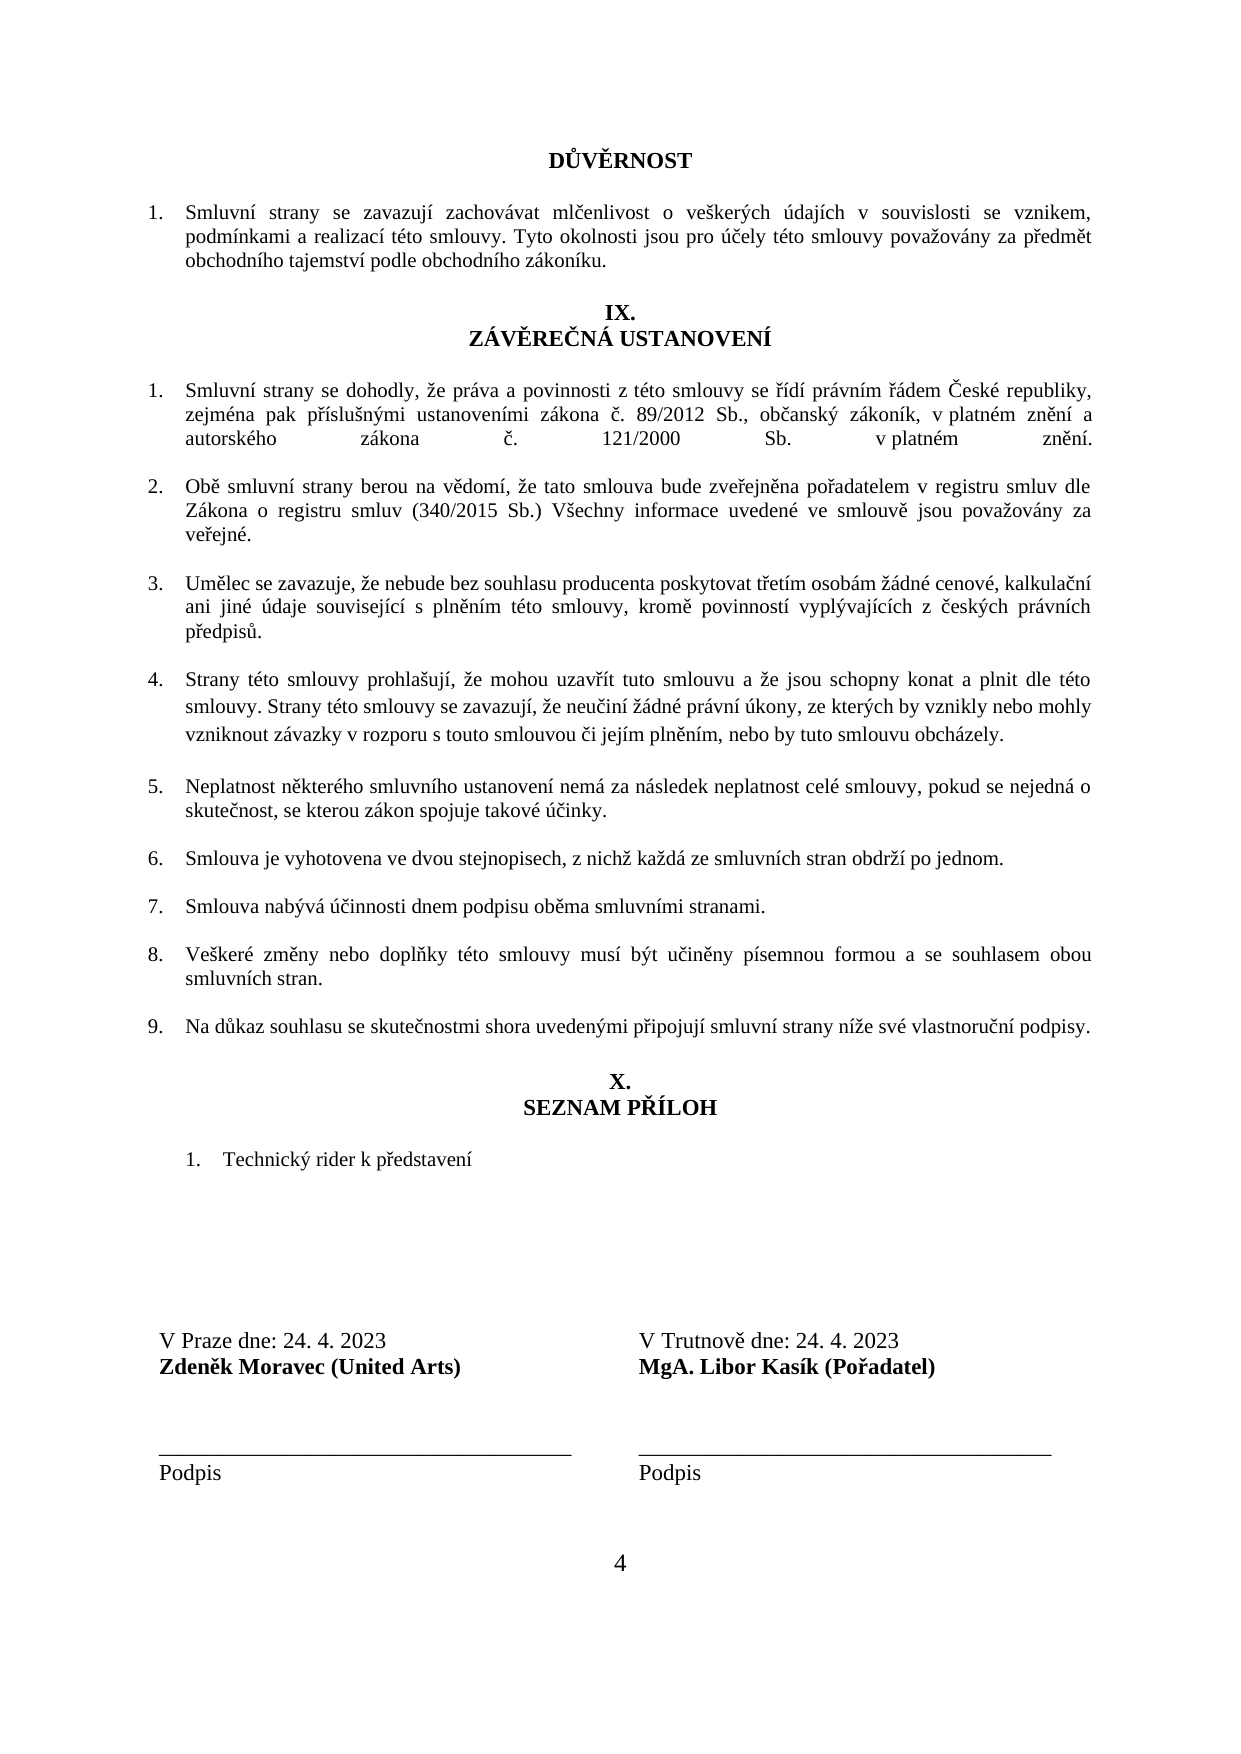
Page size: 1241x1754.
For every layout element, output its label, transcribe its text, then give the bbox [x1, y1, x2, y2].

text VIII. DŮVĚRNOST [148, 148, 1093, 174]
text IX. ZÁVĚREČNÁ USTANOVENÍ [148, 299, 1093, 352]
table_cell Zdeněk Moravec (United Arts) [148, 1354, 627, 1380]
list Obě smluvní strany berou na vědomí, že tato smlouva bude zveřejněna pořadatelem v registru smluv dle Zákona o registru smluv (340/2015 Sb.) Všechny informace uvedené ve smlouvě jsou považovány za veřejné. [148, 474, 1093, 546]
table_header V Praze dne: 24. 4. 2023 [148, 1327, 627, 1353]
list Smlouva je vyhotovena ve dvou stejnopisech, z nichž každá ze smluvních stran obdrží po jednom. [148, 846, 1093, 870]
table_cell MgA. Libor Kasík (Pořadatel) [628, 1354, 1107, 1380]
text SEZNAM PŘÍLOH [148, 1094, 1093, 1121]
list Smlouva nabývá účinnosti dnem podpisu oběma smluvními stranami. [148, 894, 1093, 918]
list Technický rider k představení [185, 1147, 1093, 1171]
table_cell ____________________________________ [148, 1380, 627, 1459]
table_cell ____________________________________ [628, 1380, 1107, 1459]
list Veškeré změny nebo doplňky této smlouvy musí být učiněny písemnou formou a se souhlasem obou smluvních stran. [148, 942, 1093, 990]
list Smluvní strany se zavazují zachovávat mlčenlivost o veškerých údajích v souvislosti se vznikem, podmínkami a realizací této smlouvy. Tyto okolnosti jsou pro účely této smlouvy považovány za předmět obchodního tajemství podle obchodního zákoníku. [148, 200, 1093, 272]
list Strany této smlouvy prohlašují, že mohou uzavřít tuto smlouvu a že jsou schopny konat a plnit dle této smlouvy. Strany této smlouvy se zavazují, že neučiní žádné právní úkony, ze kterých by vznikly nebo mohly vzniknout závazky v rozporu s touto smlouvou či jejím plněním, nebo by tuto smlouvu obcházely. [148, 667, 1093, 746]
table_cell Podpis [628, 1459, 1107, 1485]
list Neplatnost některého smluvního ustanovení nemá za následek neplatnost celé smlouvy, pokud se nejedná o skutečnost, se kterou zákon spojuje takové účinky. [148, 773, 1093, 822]
list Umělec se zavazuje, že nebude bez souhlasu producenta poskytovat třetím osobám žádné cenové, kalkulační ani jiné údaje související s plněním této smlouvy, kromě povinností vyplývajících z českých právních předpisů. [148, 570, 1093, 643]
table_header V Trutnově dne: 24. 4. 2023 [628, 1327, 1107, 1353]
table_cell Podpis [148, 1459, 627, 1485]
text X. [148, 1068, 1093, 1094]
list Smluvní strany se dohodly, že práva a povinnosti z této smlouvy se řídí právním řádem České republiky, zejména pak příslušnými ustanoveními zákona č. 89/2012 Sb., občanský zákoník, v platném znění a autorského zákona č. 121/2000 Sb. v platném znění. [148, 378, 1093, 474]
list Na důkaz souhlasu se skutečnostmi shora uvedenými připojují smluvní strany níže své vlastnoruční podpisy. [148, 1014, 1093, 1038]
